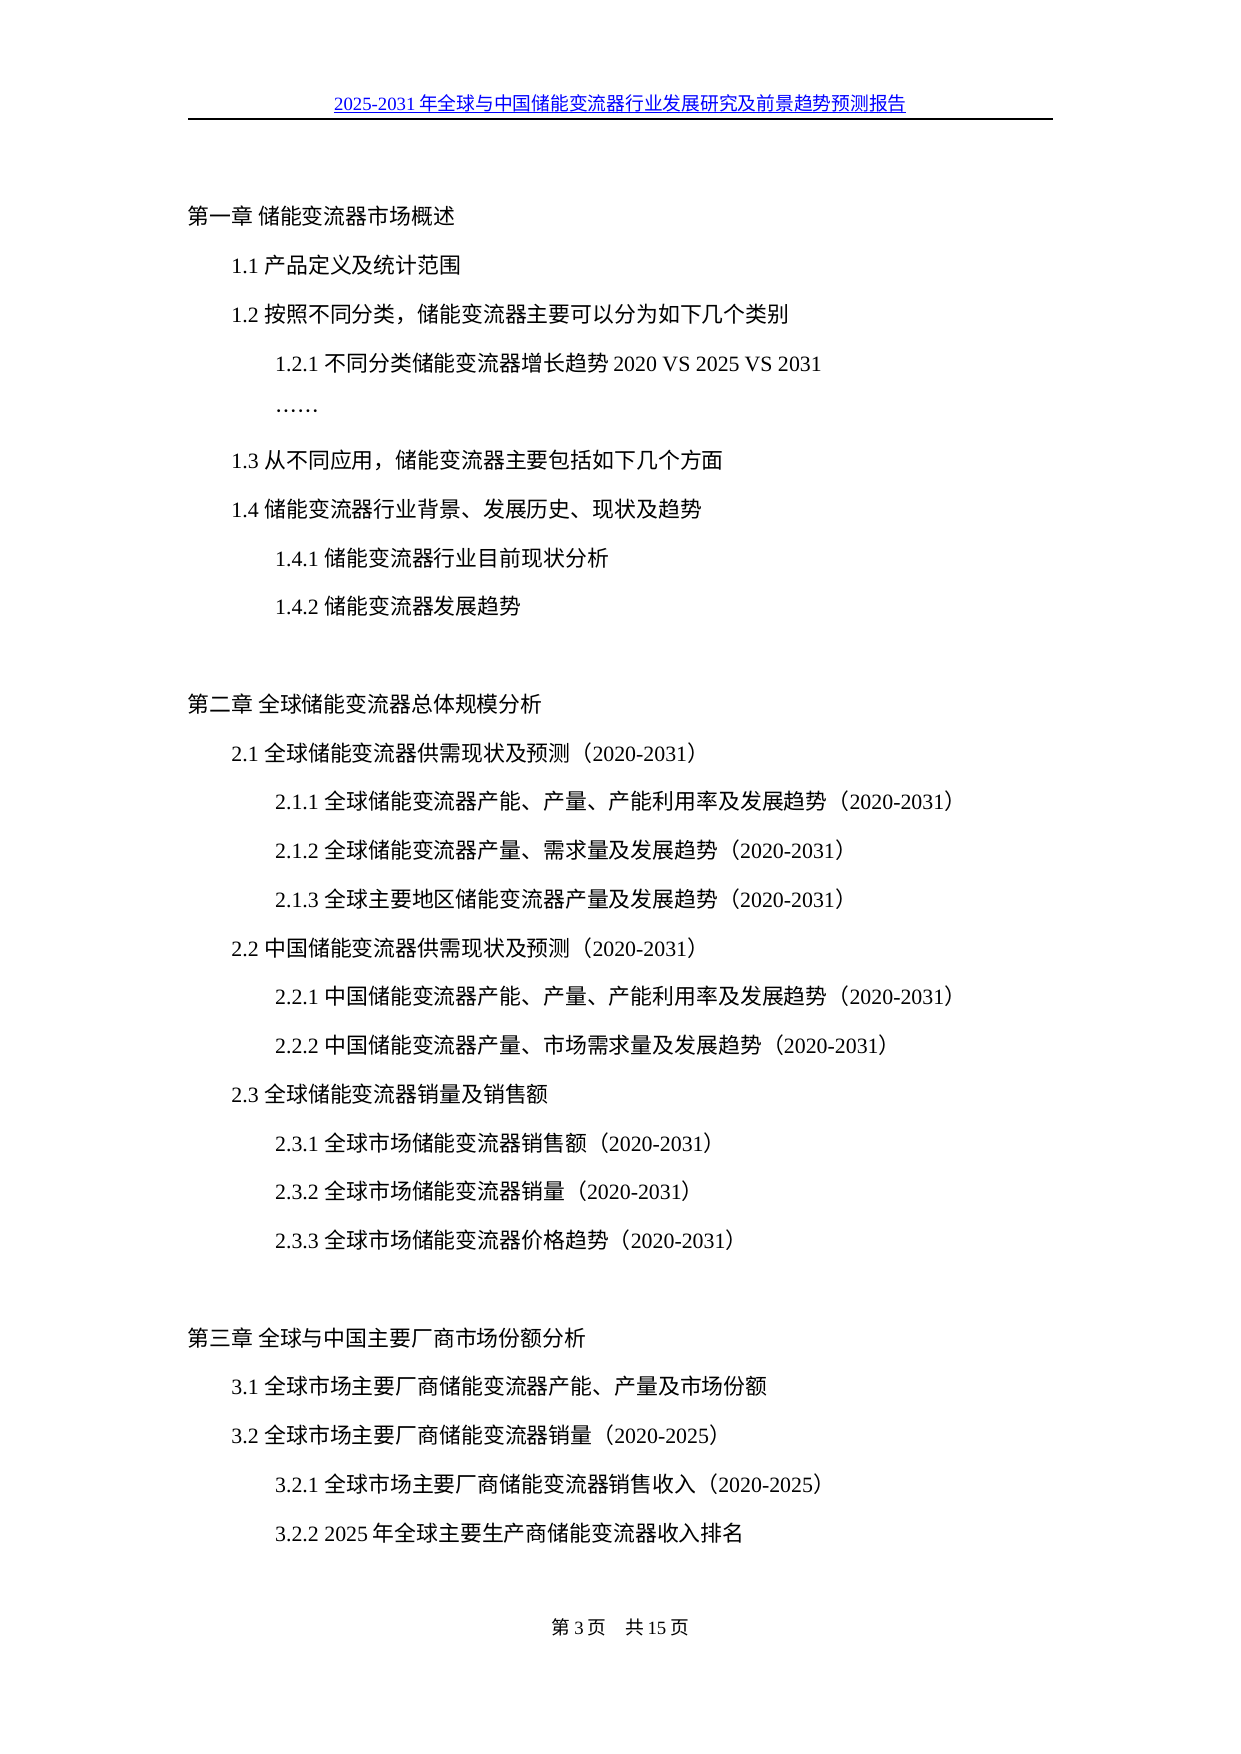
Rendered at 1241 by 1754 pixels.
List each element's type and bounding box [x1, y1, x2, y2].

text [187, 150, 1053, 1548]
